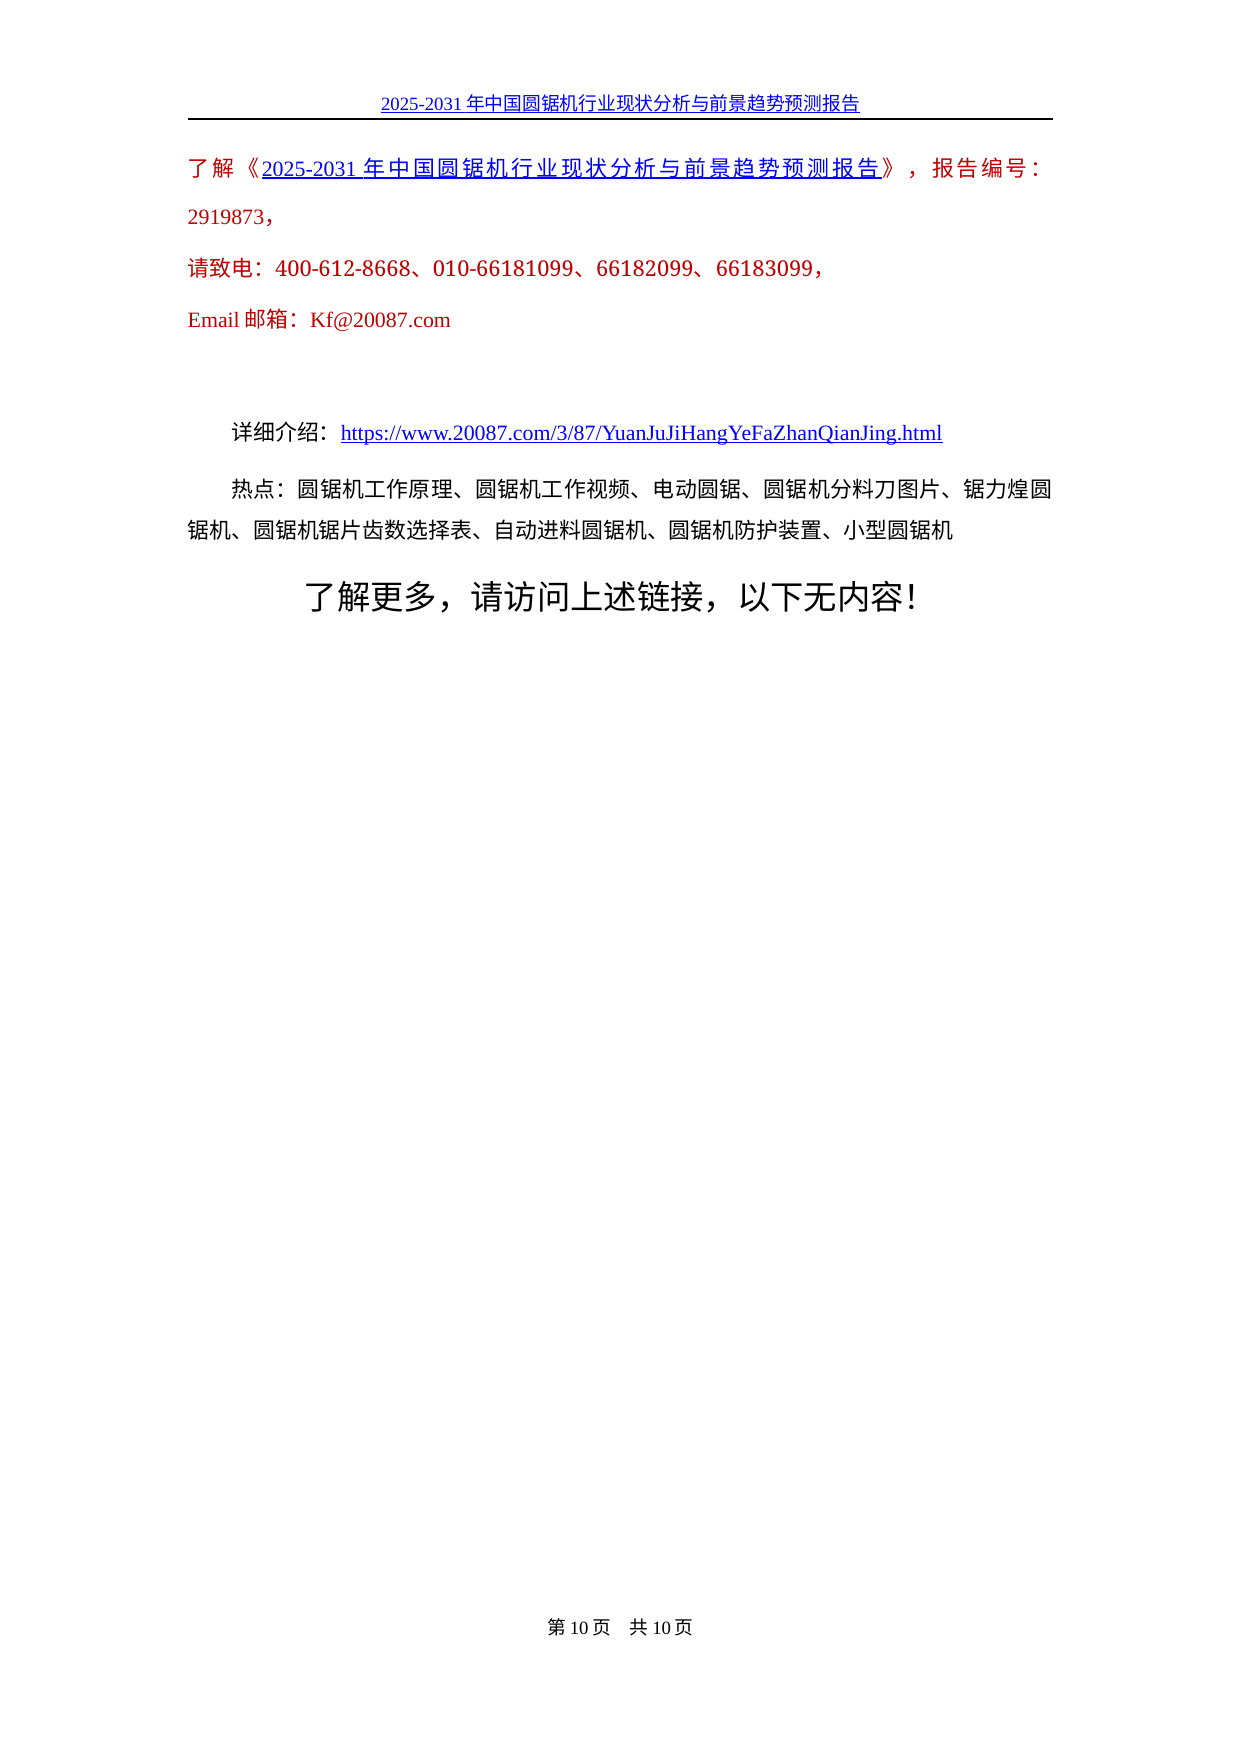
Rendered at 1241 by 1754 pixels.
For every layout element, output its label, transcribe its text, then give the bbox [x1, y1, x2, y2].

text 详细介绍：https://www.20087.com/3/87/YuanJuJiHangYeFaZhanQianJing.html [187, 415, 1053, 447]
text 热点：圆锯机工作原理、圆锯机工作视频、电动圆锯、圆锯机分料刀图片、锯力煌圆锯机、圆锯机锯片齿数选择表、自动进料圆锯机、圆锯机防护装置、小型圆锯机 [187, 472, 1053, 545]
text 请致电：400-612-8668、010-66181099、66182099、66183099， [187, 251, 1053, 283]
text 了解《2025-2031年中国圆锯机行业现状分析与前景趋势预测报告》，报告编号：2919873， [187, 150, 1053, 231]
text Email邮箱：Kf@20087.com [187, 302, 1053, 334]
title 了解更多，请访问上述链接，以下无内容！ [187, 562, 1053, 627]
